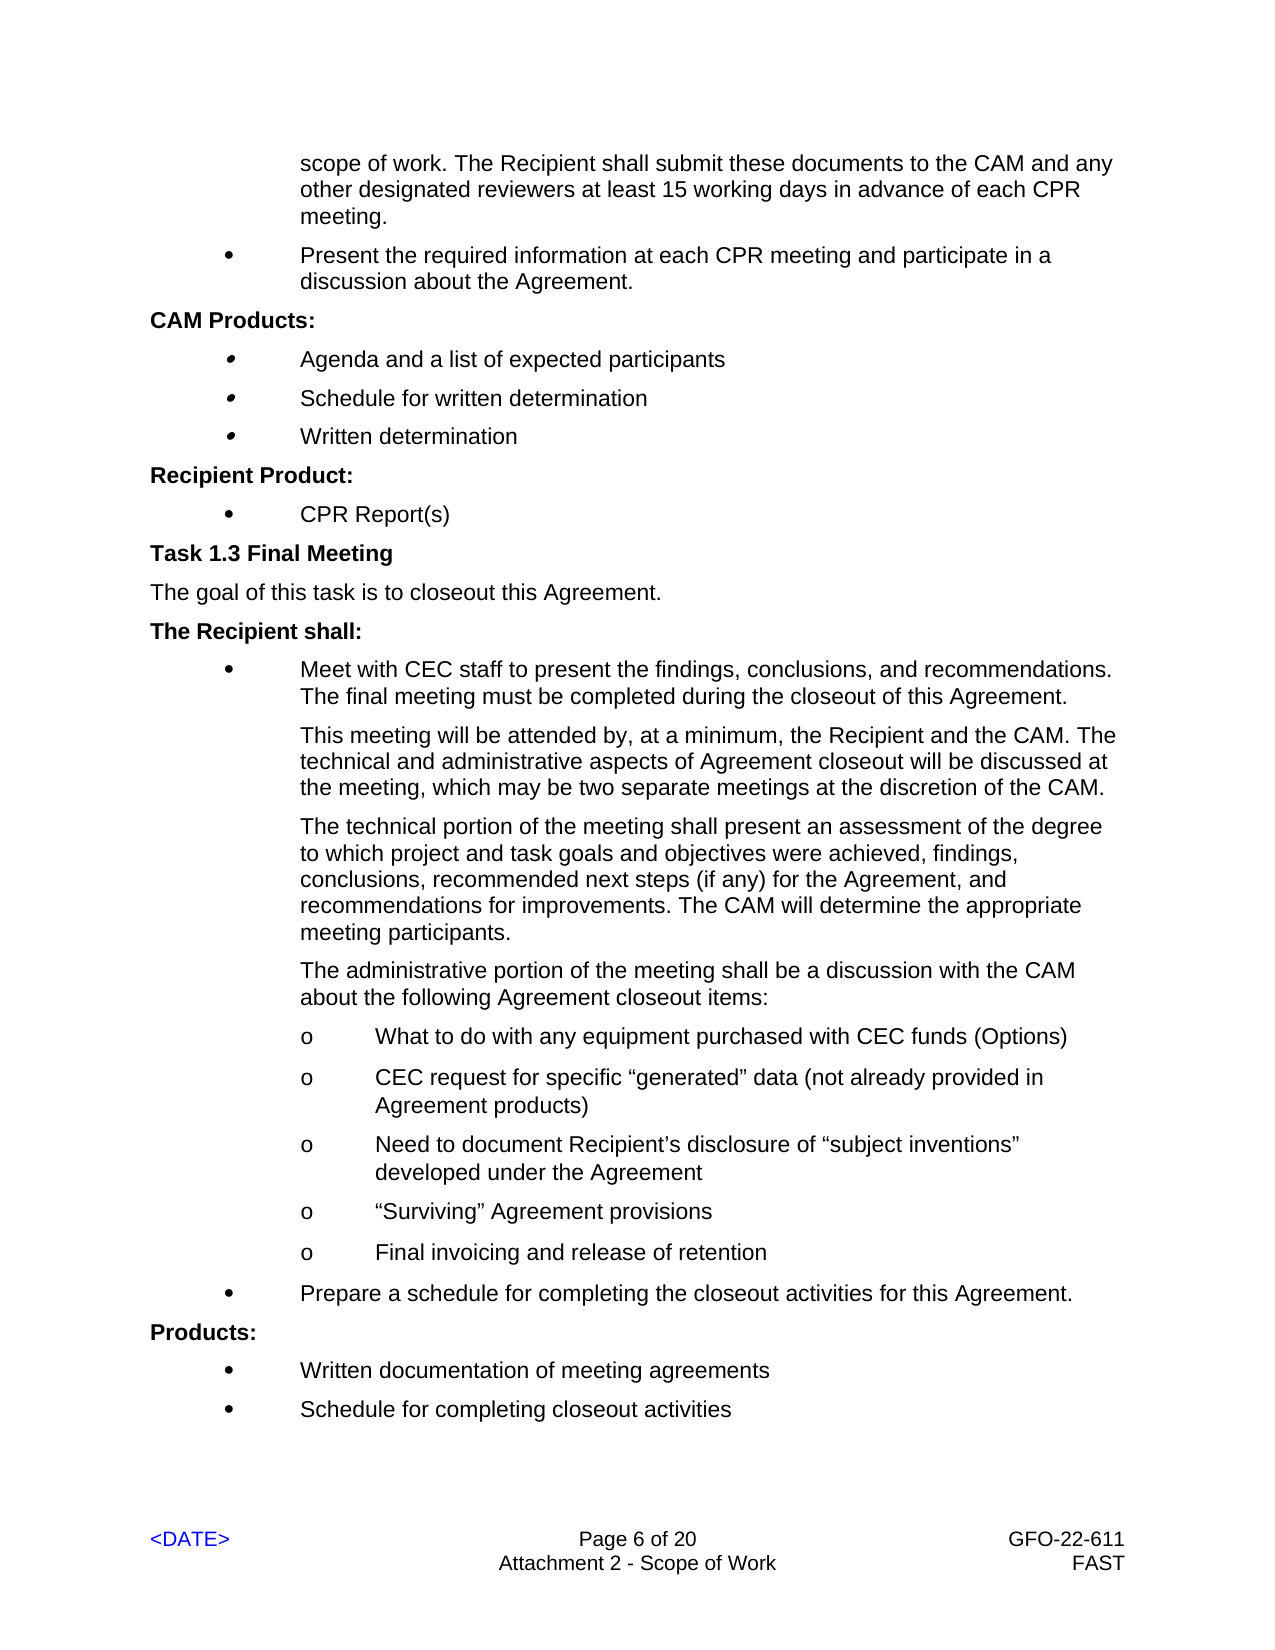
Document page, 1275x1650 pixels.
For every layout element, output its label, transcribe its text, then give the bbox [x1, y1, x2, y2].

list Prepare a schedule for completing the closeout activities for this Agreement. [225, 1279, 1125, 1306]
text The technical portion of the meeting shall present an assessment of the degree to which project and task goals and objectives were achieved, findings, conclusions, recommended next steps (if any) for the Agreement, and recommendations for improvements. The CAM will determine the appropriate meeting participants. [300, 813, 1125, 945]
text Recipient Product: [150, 462, 1125, 488]
list Agenda and a list of expected participants [225, 346, 1125, 372]
list Written determination [225, 423, 1125, 450]
text The Recipient shall: [150, 618, 1125, 644]
list What to do with any equipment purchased with CEC funds (Options) [300, 1023, 1125, 1051]
text The goal of this task is to closeout this Agreement. [150, 579, 1125, 605]
list CPR Report(s) [225, 501, 1125, 527]
subtitle Task 1.3 Final Meeting [150, 540, 1125, 566]
list Final invoicing and release of retention [300, 1239, 1125, 1267]
text This meeting will be attended by, at a minimum, the Recipient and the CAM. The technical and administrative aspects of Agreement closeout will be discussed at the meeting, which may be two separate meetings at the discretion of the CAM. [300, 722, 1125, 801]
text Products: [150, 1318, 1125, 1345]
list CEC request for specific “generated” data (not already provided in Agreement products) [300, 1063, 1125, 1118]
list Meet with CEC staff to present the findings, conclusions, and recommendations. The final meeting must be completed during the closeout of this Agreement. [225, 656, 1125, 709]
list Schedule for completing closeout activities [225, 1396, 1125, 1422]
list “Surviving” Agreement provisions [300, 1198, 1125, 1226]
list Written documentation of meeting agreements [225, 1357, 1125, 1384]
text CAM Products: [150, 307, 1125, 333]
list Need to document Recipient’s disclosure of “subject inventions” developed under the Agreement [300, 1131, 1125, 1185]
list Schedule for written determination [225, 384, 1125, 411]
list Present the required information at each CPR meeting and participate in a discussion about the Agreement. [225, 242, 1125, 294]
text The administrative portion of the meeting shall be a discussion with the CAM about the following Agreement closeout items: [300, 957, 1125, 1010]
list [225, 150, 1125, 229]
